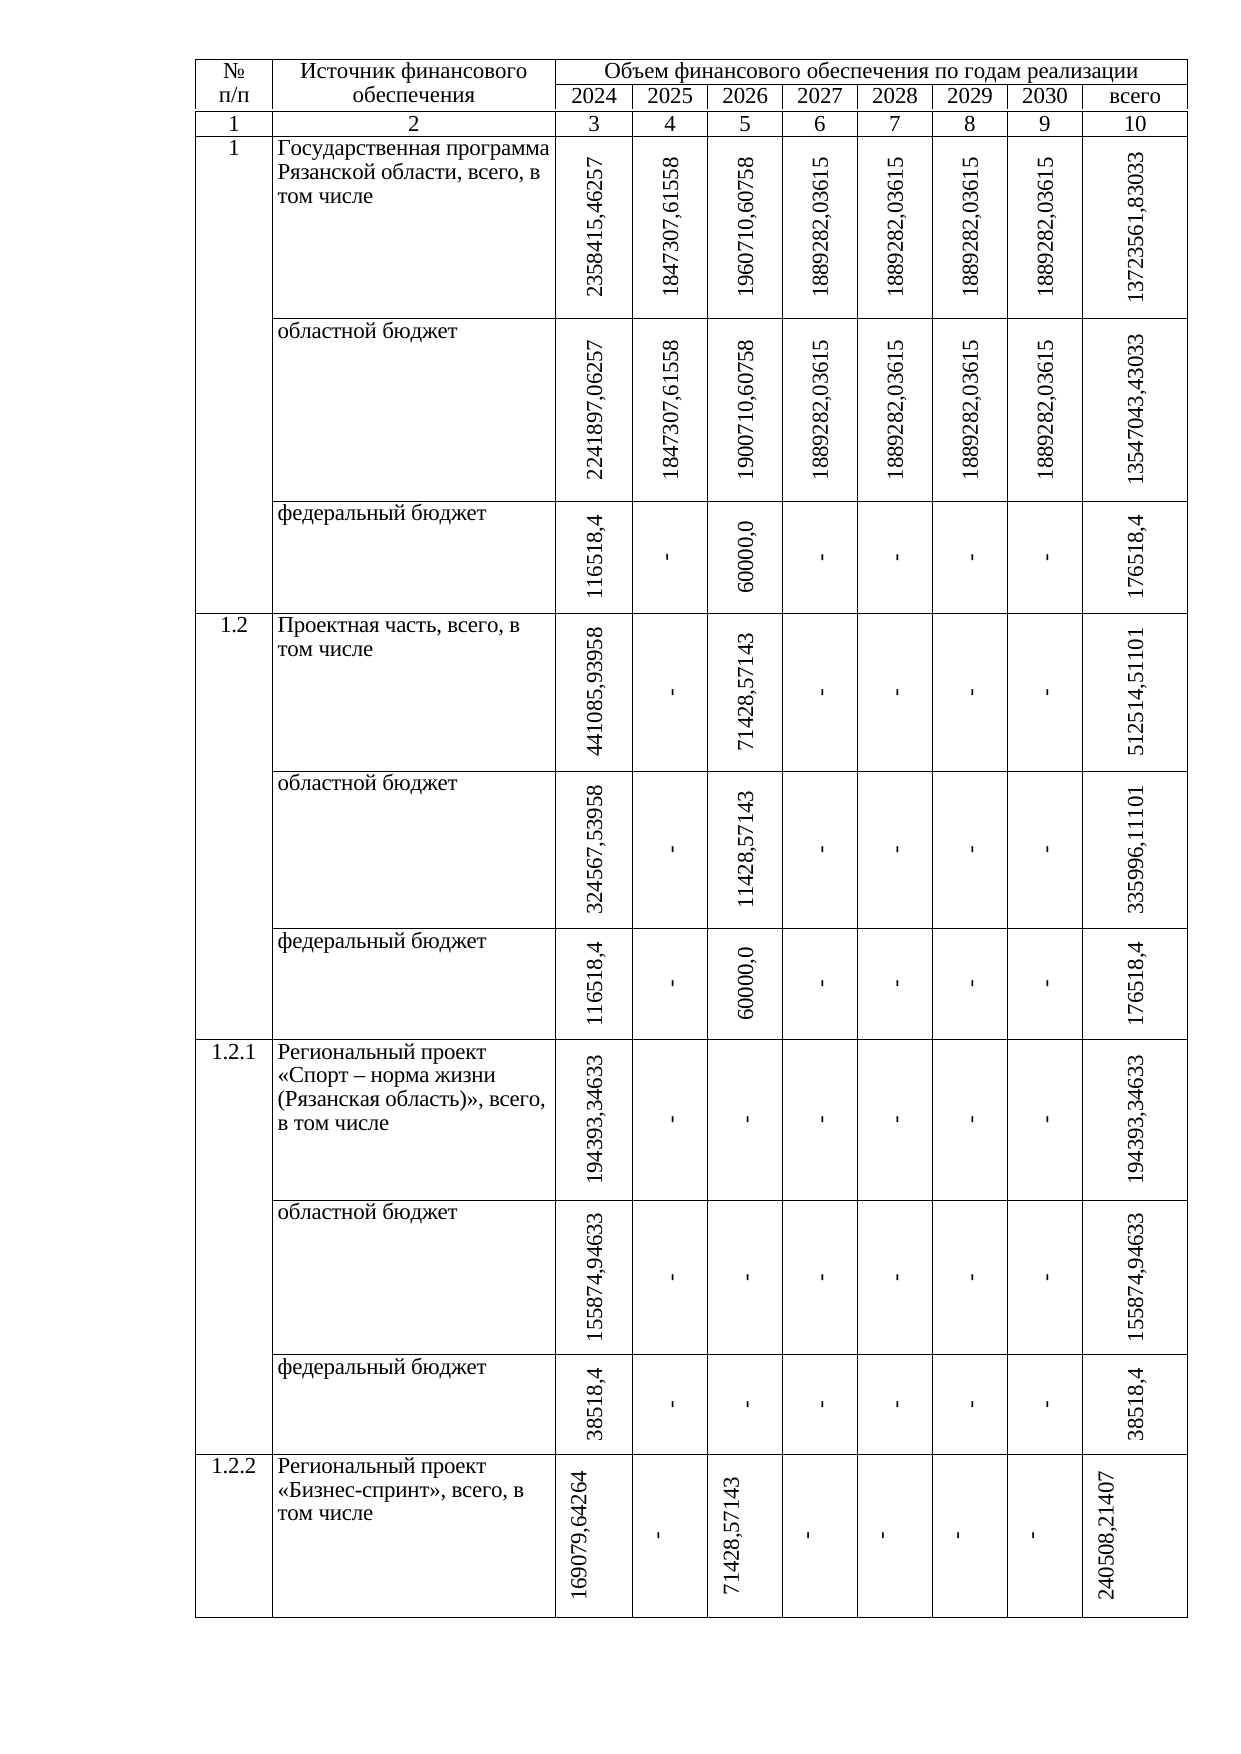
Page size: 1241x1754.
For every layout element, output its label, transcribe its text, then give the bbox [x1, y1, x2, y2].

table_cell - [783, 1455, 857, 1617]
table_header Источник финансового обеспечения [273, 60, 555, 109]
table_cell - [708, 1040, 782, 1200]
table_cell Региональный проект «Спорт – норма жизни (Рязанская область)», всего, в том числе [273, 1040, 555, 1200]
table_cell 1.2.1 [196, 1040, 272, 1454]
table_cell - [1008, 1355, 1082, 1454]
table_cell 1889282,03615 [783, 137, 857, 318]
table_cell - [633, 1201, 707, 1354]
table_cell - [933, 1201, 1007, 1354]
table_cell Государственная программа Рязанской области, всего, в том числе [273, 137, 555, 318]
table_cell 155874,94633 [1083, 1201, 1187, 1354]
table_cell - [933, 929, 1007, 1039]
table_cell 38518,4 [1083, 1355, 1187, 1454]
table_cell - [783, 1355, 857, 1454]
table_cell 71428,57143 [708, 1455, 782, 1617]
table_cell 1889282,03615 [858, 319, 932, 501]
table_cell Проектная часть, всего, в том числе [273, 614, 555, 771]
table_cell - [933, 1040, 1007, 1200]
table_cell - [1008, 772, 1082, 928]
table_cell 2028 [858, 85, 932, 109]
table_cell 13723561,83033 [1083, 137, 1187, 318]
table_cell 1 [196, 137, 272, 613]
table_cell - [708, 1201, 782, 1354]
table_cell 335996,11101 [1083, 772, 1187, 928]
table_cell - [708, 1355, 782, 1454]
table_cell - [858, 1201, 932, 1354]
table_cell - [783, 1201, 857, 1354]
table_cell 441085,93958 [556, 614, 632, 771]
table_cell - [783, 1040, 857, 1200]
table_cell федеральный бюджет [273, 929, 555, 1039]
table_cell 194393,34633 [1083, 1040, 1187, 1200]
table_header 6 [783, 112, 857, 136]
table_cell 240508,21407 [1083, 1455, 1187, 1617]
table_cell областной бюджет [273, 319, 555, 501]
table_cell 1847307,61558 [633, 319, 707, 501]
table_cell - [633, 1040, 707, 1200]
table_cell областной бюджет [273, 1201, 555, 1354]
table_cell 2025 [633, 85, 707, 109]
table_cell - [783, 772, 857, 928]
table_cell - [933, 1355, 1007, 1454]
table_cell - [858, 929, 932, 1039]
table_cell - [858, 502, 932, 613]
table_cell - [1008, 929, 1082, 1039]
table_cell 60000,0 [708, 502, 782, 613]
table_header 9 [1008, 112, 1082, 136]
table_cell 11428,57143 [708, 772, 782, 928]
table_cell 60000,0 [708, 929, 782, 1039]
table_header № п/п [196, 60, 272, 109]
table_cell - [633, 929, 707, 1039]
table_cell 2026 [708, 85, 782, 109]
table_cell - [783, 614, 857, 771]
table_cell 116518,4 [556, 929, 632, 1039]
table_cell 1889282,03615 [933, 137, 1007, 318]
table_cell федеральный бюджет [273, 1355, 555, 1454]
table_cell - [933, 502, 1007, 613]
table_cell 116518,4 [556, 502, 632, 613]
table_header 8 [933, 112, 1007, 136]
table_cell 71428,57143 [708, 614, 782, 771]
table_cell 1900710,60758 [708, 319, 782, 501]
table_cell 1.2 [196, 614, 272, 1039]
table_header 7 [858, 112, 932, 136]
table_cell 155874,94633 [556, 1201, 632, 1354]
table_cell 1889282,03615 [783, 319, 857, 501]
table_cell - [633, 502, 707, 613]
table_cell 169079,64264 [556, 1455, 632, 1617]
table_cell 512514,51101 [1083, 614, 1187, 771]
table_cell 2030 [1008, 85, 1082, 109]
table_cell - [858, 614, 932, 771]
table_cell - [633, 1355, 707, 1454]
table_cell - [933, 614, 1007, 771]
table_cell 38518,4 [556, 1355, 632, 1454]
table_cell 1.2.2 [196, 1455, 272, 1617]
table_header 5 [708, 112, 782, 136]
table_cell 1889282,03615 [933, 319, 1007, 501]
table_cell - [633, 614, 707, 771]
table_header 4 [633, 112, 707, 136]
table_cell 176518,4 [1083, 502, 1187, 613]
table_cell - [1008, 502, 1082, 613]
table_header 3 [556, 112, 632, 136]
table_cell - [633, 772, 707, 928]
table_cell - [858, 1040, 932, 1200]
table_cell 2358415,46257 [556, 137, 632, 318]
table_cell 176518,4 [1083, 929, 1187, 1039]
table_cell 2027 [783, 85, 857, 109]
table_cell - [933, 772, 1007, 928]
table_cell всего [1083, 85, 1187, 109]
table_cell Региональный проект «Бизнес-спринт», всего, в том числе [273, 1455, 555, 1617]
table_cell федеральный бюджет [273, 502, 555, 613]
table_cell 2029 [933, 85, 1007, 109]
table_cell - [1008, 1040, 1082, 1200]
table_cell 194393,34633 [556, 1040, 632, 1200]
table_cell 1847307,61558 [633, 137, 707, 318]
table_cell - [1008, 614, 1082, 771]
table_cell - [783, 929, 857, 1039]
table_cell - [1008, 1201, 1082, 1354]
table_cell 1889282,03615 [1008, 319, 1082, 501]
table_header 1 [196, 112, 272, 136]
table_header Объем финансового обеспечения по годам реализации [556, 60, 1187, 84]
table_cell 13547043,43033 [1083, 319, 1187, 501]
table_cell 1960710,60758 [708, 137, 782, 318]
table_cell - [633, 1455, 707, 1617]
table_header 2 [273, 112, 555, 136]
table_cell 2024 [556, 85, 632, 109]
table_cell - [858, 1355, 932, 1454]
table_cell - [933, 1455, 1007, 1617]
table_cell - [783, 502, 857, 613]
table_cell - [1008, 1455, 1082, 1617]
table_cell 1889282,03615 [1008, 137, 1082, 318]
table_cell 2241897,06257 [556, 319, 632, 501]
table_cell областной бюджет [273, 772, 555, 928]
table_cell 1889282,03615 [858, 137, 932, 318]
table_cell - [858, 1455, 932, 1617]
table_header 10 [1083, 112, 1187, 136]
table_cell 324567,53958 [556, 772, 632, 928]
table_cell - [858, 772, 932, 928]
